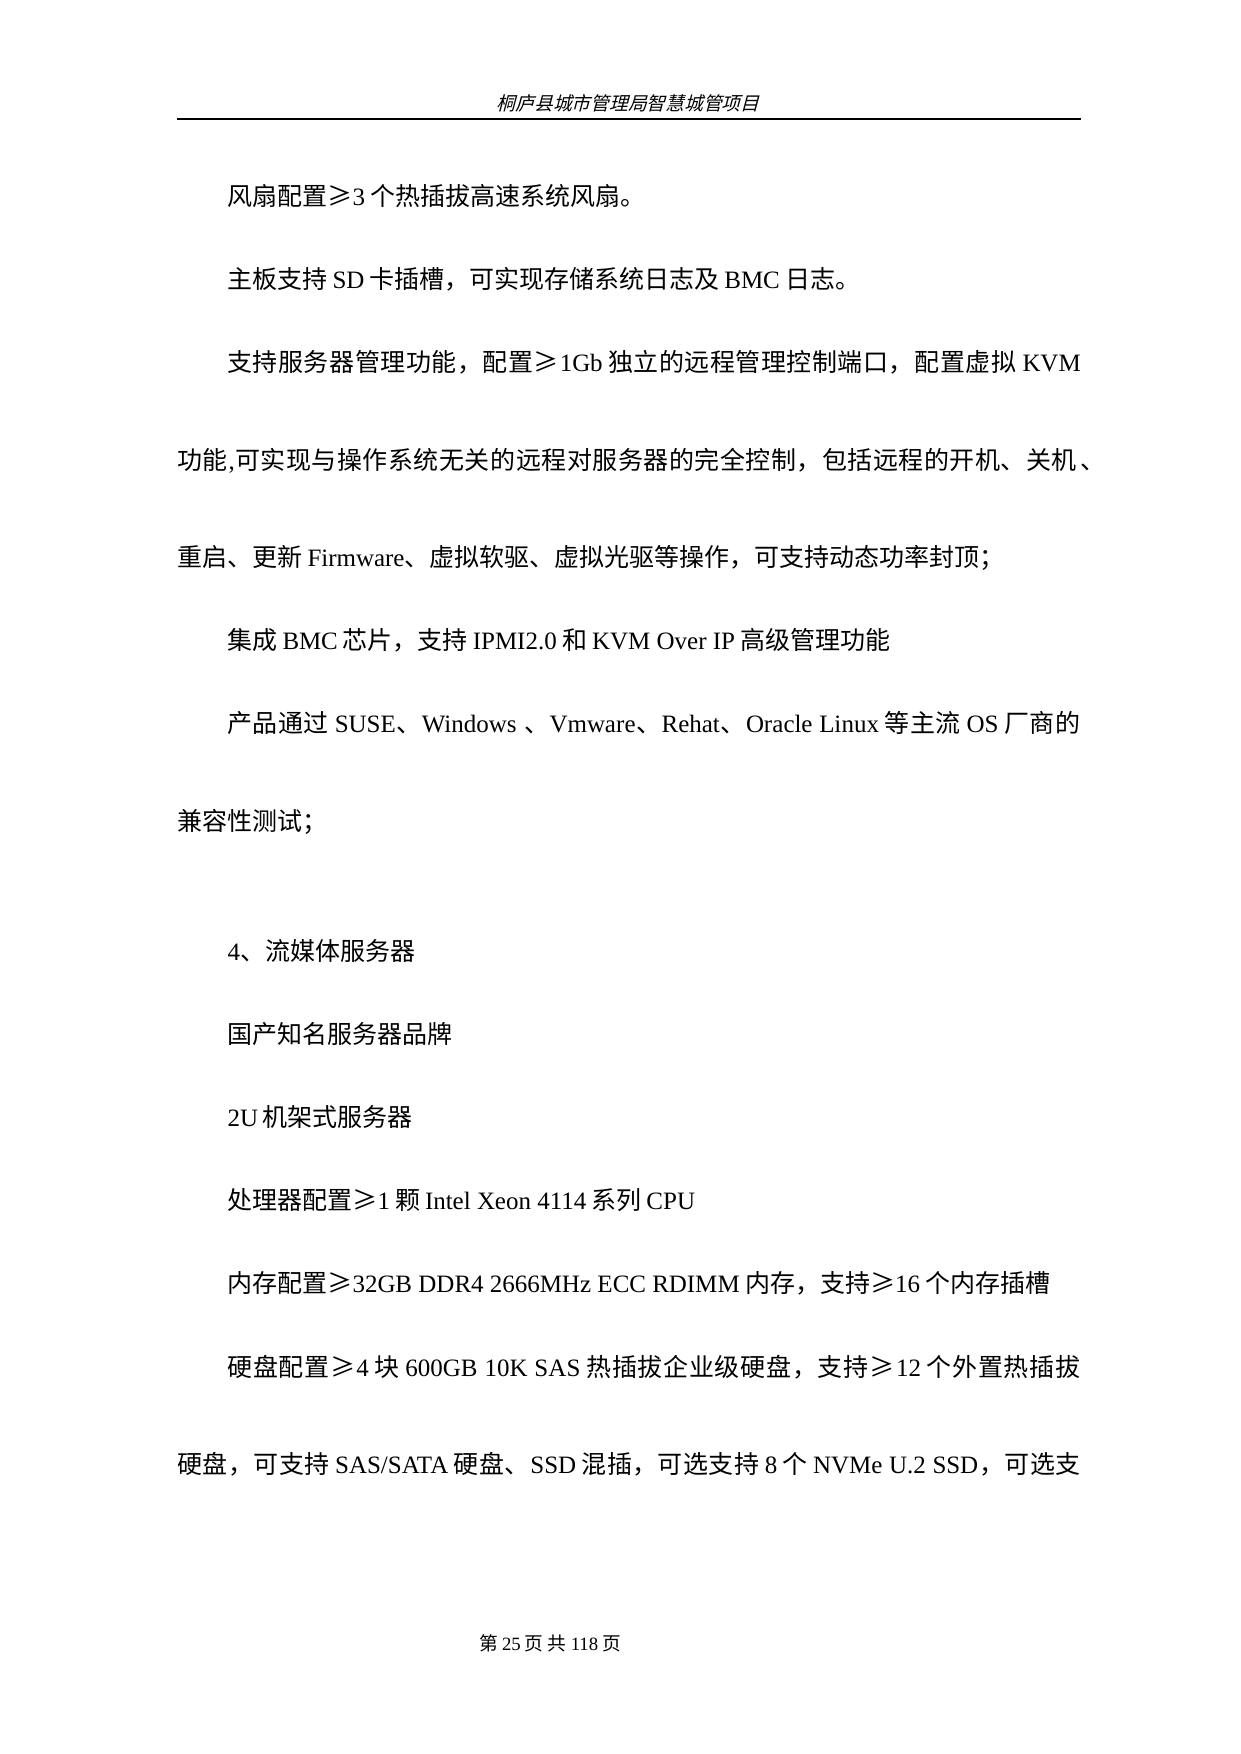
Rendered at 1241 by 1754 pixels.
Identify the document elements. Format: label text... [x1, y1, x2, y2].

text 处理器配置≥1颗Intel Xeon 4114系列CPU [177, 1166, 1081, 1231]
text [177, 1333, 1081, 1495]
text 风扇配置≥3个热插拔高速系统风扇。 [177, 162, 1081, 227]
text 内存配置≥32GB DDR4 2666MHz ECC RDIMM内存，支持≥16个内存插槽 [177, 1249, 1081, 1314]
text 集成BMC芯片，支持IPMI2.0和KVM Over IP高级管理功能 [177, 606, 1081, 671]
text 2U机架式服务器 [177, 1083, 1081, 1148]
text 支持服务器管理功能，配置≥1Gb独立的远程管理控制端口，配置虚拟KVM功能,可实现与操作系统无关的远程对服务器的完全控制，包括远程的开机、关机、重启、更新Firmware、虚拟软驱、虚拟光驱等操作，可支持动态功率封顶； [177, 328, 1081, 588]
text 国产知名服务器品牌 [177, 1000, 1081, 1065]
text 主板支持SD卡插槽，可实现存储系统日志及BMC日志。 [177, 245, 1081, 310]
text 4、流媒体服务器 [177, 917, 1081, 982]
text 产品通过SUSE、Windows 、Vmware、Rehat、Oracle Linux等主流OS厂商的兼容性测试； [177, 689, 1081, 852]
